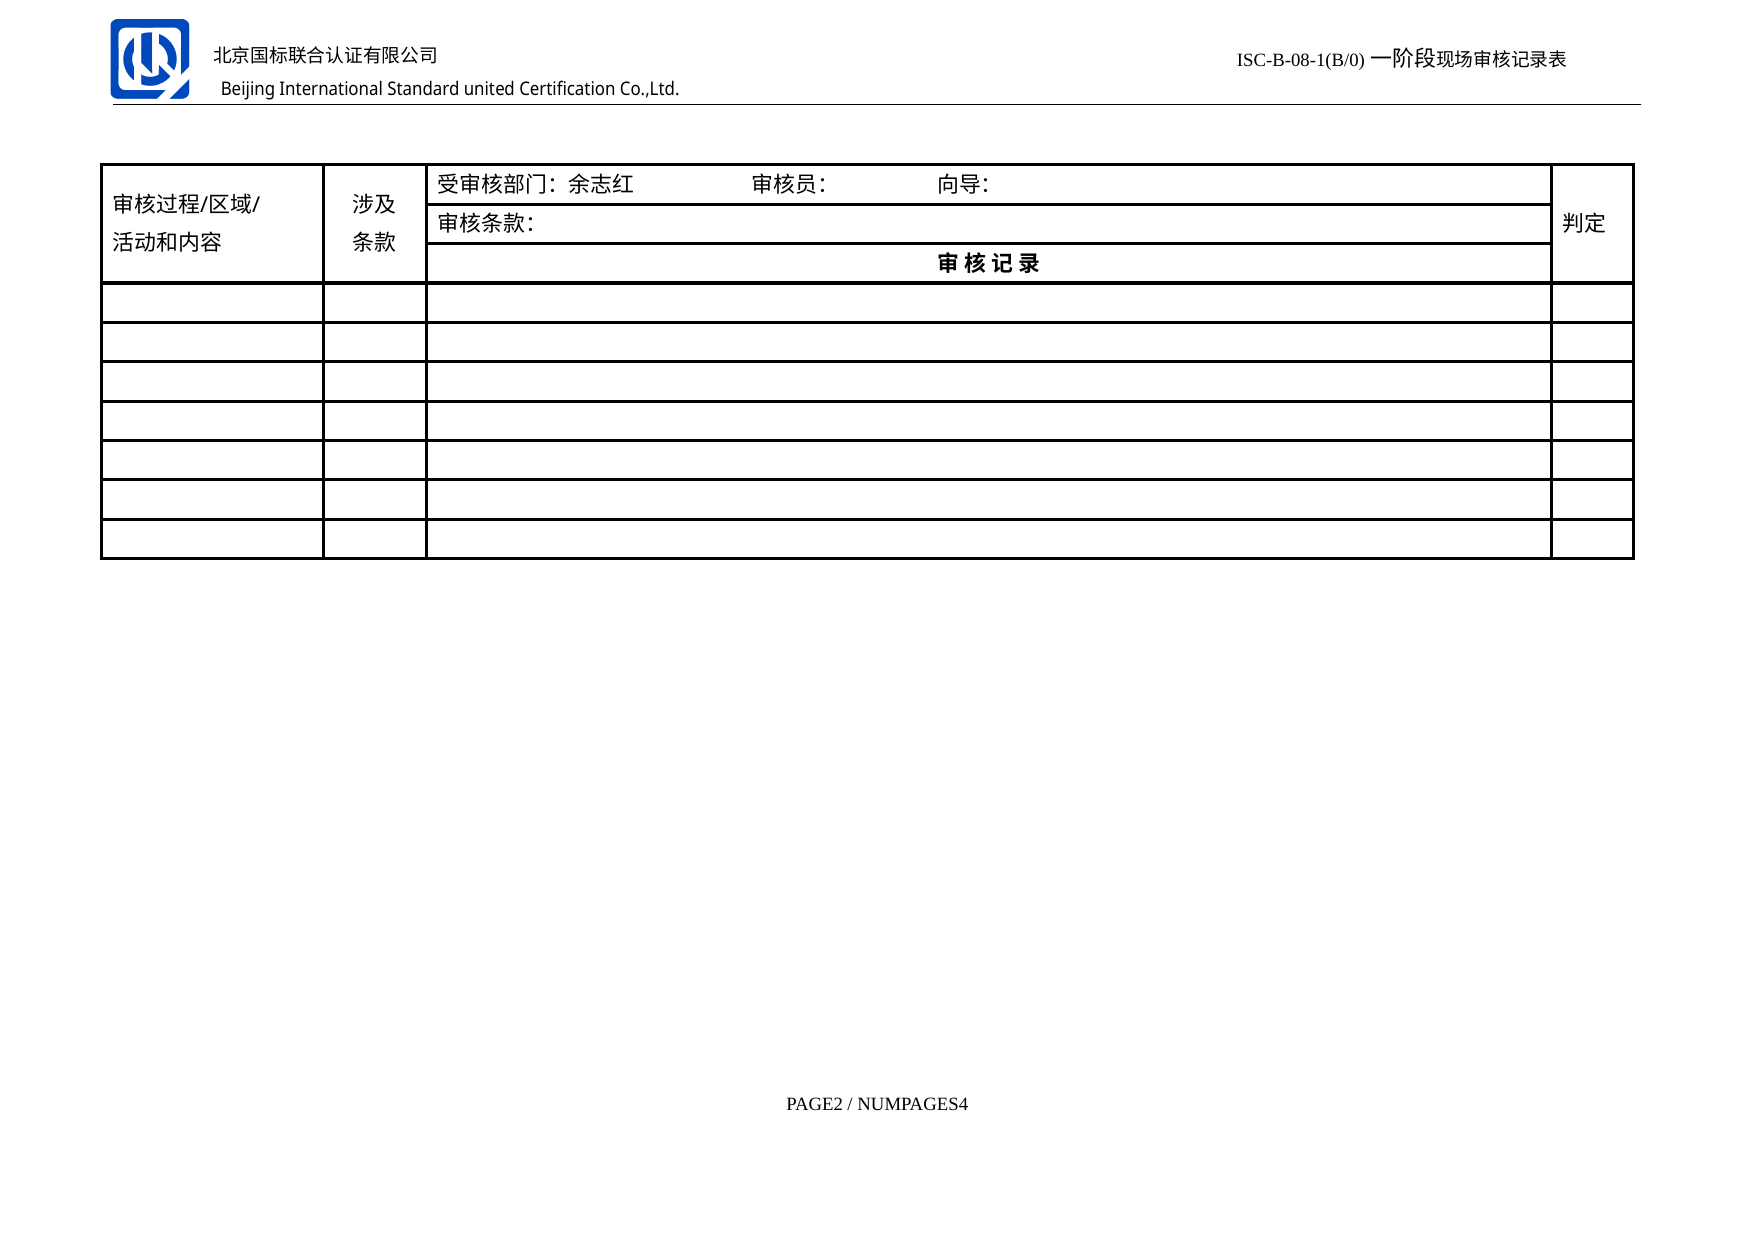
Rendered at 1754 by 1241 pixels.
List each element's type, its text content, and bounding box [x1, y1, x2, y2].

table_cell [103, 403, 322, 439]
table_cell [325, 521, 425, 557]
table_cell [1553, 285, 1632, 321]
table_cell [325, 324, 425, 360]
picture [110, 19, 190, 99]
table_cell [325, 285, 425, 321]
table_cell [325, 363, 425, 399]
table_cell [103, 442, 322, 478]
table_cell [1553, 363, 1632, 399]
table_cell 审核条款： [428, 206, 1550, 242]
table_cell [103, 285, 322, 321]
table_cell [428, 403, 1550, 439]
table_header 受审核部门：余志红 审核员： 向导： [428, 166, 1550, 203]
table_cell [428, 481, 1550, 518]
table_cell [103, 363, 322, 399]
table_cell [428, 285, 1550, 321]
table_cell [103, 324, 322, 360]
table_header 涉及 条款 [325, 166, 425, 281]
table_cell [428, 521, 1550, 557]
table_cell [325, 403, 425, 439]
table_cell [103, 481, 322, 518]
table_cell [1553, 481, 1632, 518]
table_cell [428, 442, 1550, 478]
table_cell [325, 481, 425, 518]
table_cell [428, 363, 1550, 399]
table_cell [325, 442, 425, 478]
table_cell [1553, 442, 1632, 478]
table_cell [1553, 521, 1632, 557]
table_cell [1553, 403, 1632, 439]
table_cell 审 核 记 录 [428, 245, 1550, 281]
table_header 审核过程/区域/ 活动和内容 [103, 166, 322, 281]
table_header 判定 [1553, 166, 1632, 281]
table_cell [103, 521, 322, 557]
table_cell [428, 324, 1550, 360]
table_cell [1553, 324, 1632, 360]
